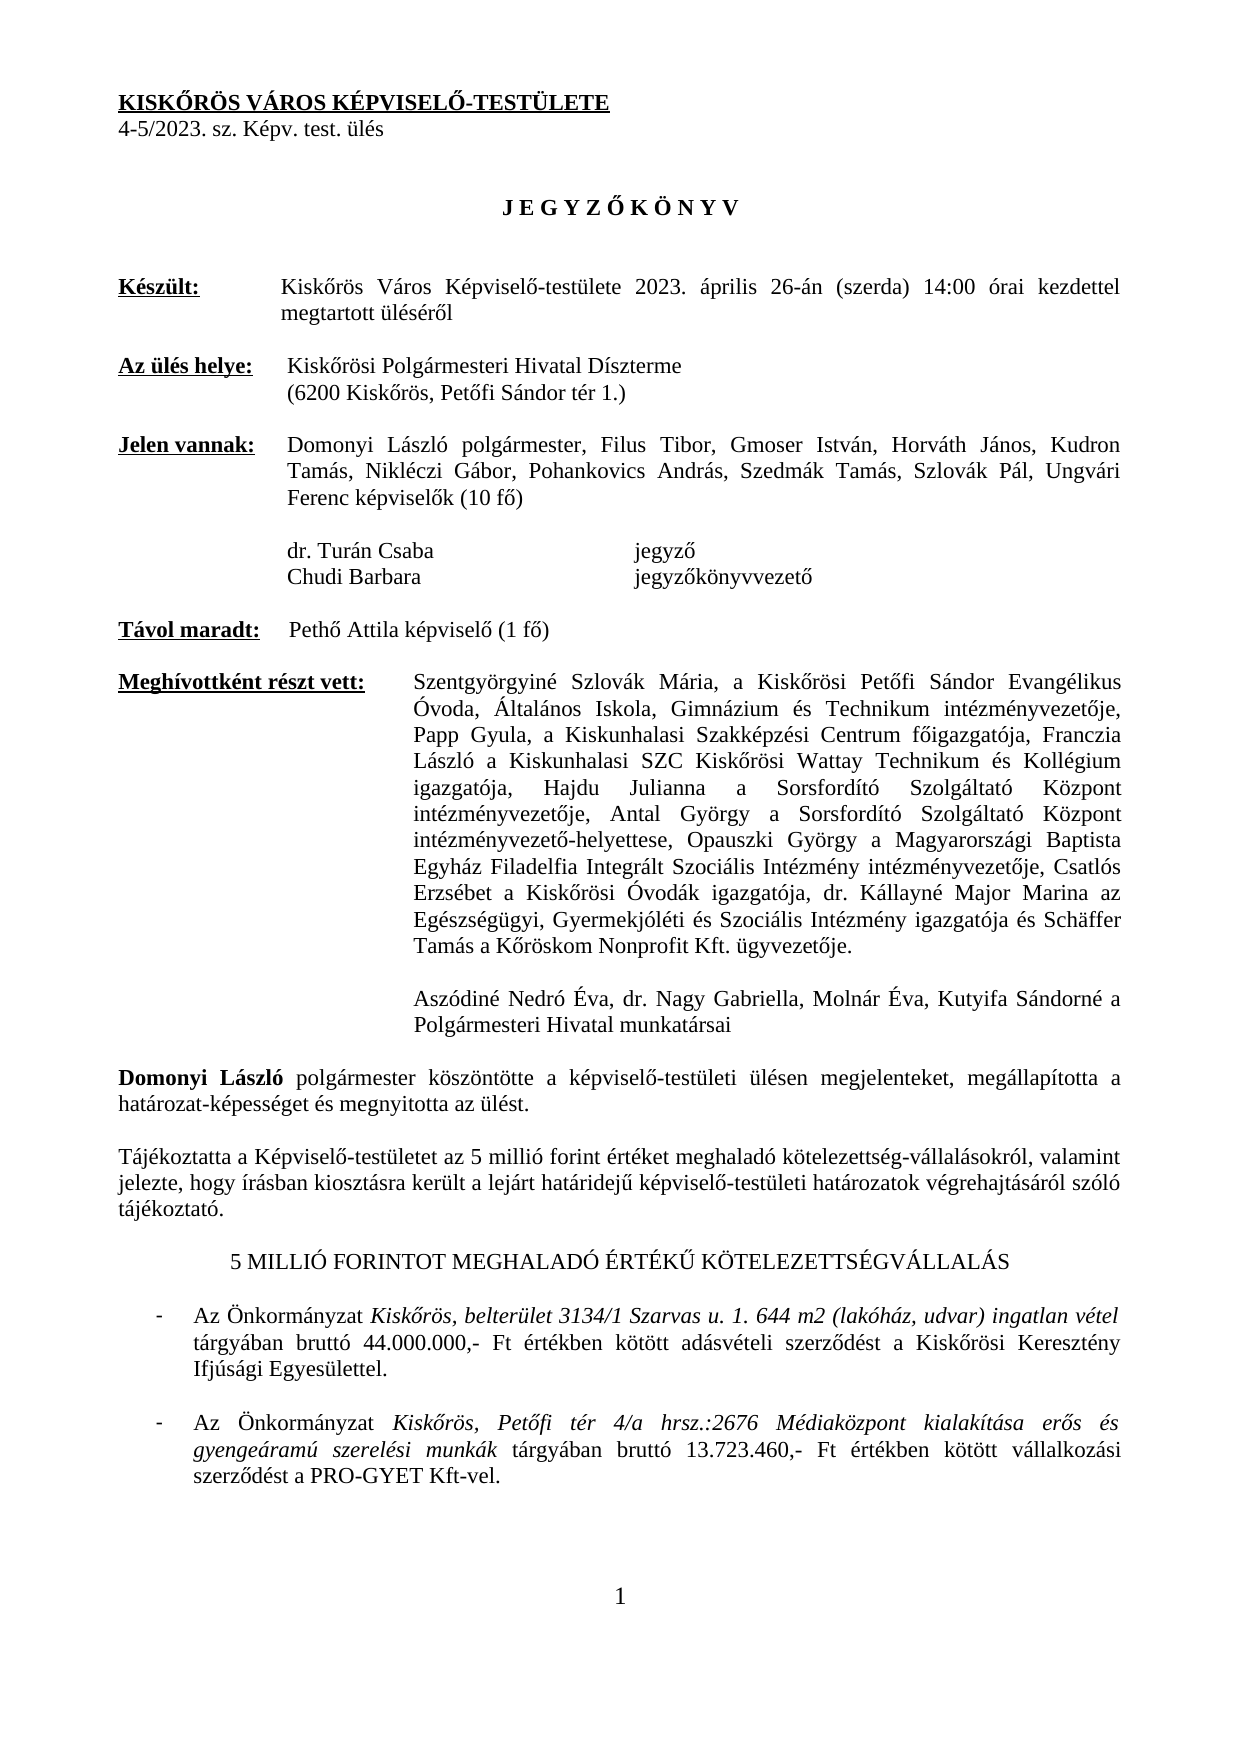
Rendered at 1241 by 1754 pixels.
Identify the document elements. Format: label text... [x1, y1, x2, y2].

text Jelen vannak: Domonyi László polgármester, Filus Tibor, Gmoser István, Horváth János, Kudron Tamás, Nikléczi Gábor, Pohankovics András, Szedmák Tamás, Szlovák Pál, Ungvári Ferenc képviselők (10 fő) [118, 431, 1122, 510]
list Meghívottként részt vett: Szentgyörgyiné Szlovák Mária, a Kiskőrösi Petőfi Sándor Evangélikus Óvoda, Általános Iskola, Gimnázium és Technikum intézményvezetője, Papp Gyula, a Kiskunhalasi Szakképzési Centrum főigazgatója, Franczia László a Kiskunhalasi SZC Kiskőrösi Wattay Technikum és Kollégium igazgatója, Hajdu Julianna a Sorsfordító Szolgáltató Központ intézményvezetője, Antal György a Sorsfordító Szolgáltató Központ intézményvezető-helyettese, Opauszki György a Magyarországi Baptista Egyház Filadelfia Integrált Szociális Intézmény intézményvezetője, Csatlós Erzsébet a Kiskőrösi Óvodák igazgatója, dr. Kállayné Major Marina az Egészségügyi, Gyermekjóléti és Szociális Intézmény igazgatója és Schäffer Tamás a Kőröskom Nonprofit Kft. ügyvezetője. [118, 668, 1122, 958]
text Tájékoztatta a Képviselő-testületet az 5 millió forint értéket meghaladó kötelezettség-vállalásokról, valamint jelezte, hogy írásban kiosztásra került a lejárt határidejű képviselő-testületi határozatok végrehajtásáról szóló tájékoztató. [118, 1143, 1122, 1222]
text (6200 Kiskőrös, Petőfi Sándor tér 1.) [287, 378, 1122, 405]
text KISKŐRÖS VÁROS KÉPVISELŐ-TESTÜLETE [118, 89, 1122, 115]
text J E G Y Z Ő K Ö N Y V [118, 194, 1122, 220]
text dr. Turán Csaba jegyző [287, 537, 1122, 563]
text Domonyi László polgármester köszöntötte a képviselő-testületi ülésen megjelenteket, megállapította a határozat-képességet és megnyitotta az ülést. [118, 1064, 1122, 1116]
list Távol maradt: Pethő Attila képviselő (1 fő) [118, 616, 1122, 642]
text 4-5/2023. sz. Képv. test. ülés [118, 115, 1122, 141]
text Az ülés helye: Kiskőrösi Polgármesteri Hivatal Díszterme [118, 352, 1122, 378]
text Készült: Kiskőrös Város Képviselő-testülete 2023. április 26-án (szerda) 14:00 órai kezdettel megtartott üléséről [118, 273, 1122, 326]
text Aszódiné Nedró Éva, dr. Nagy Gabriella, Molnár Éva, Kutyifa Sándorné a Polgármesteri Hivatal munkatársai [413, 985, 1122, 1037]
text Chudi Barbara jegyzőkönyvvezető [118, 563, 1122, 589]
list Az Önkormányzat Kiskőrös, Petőfi tér 4/a hrsz.:2676 Médiaközpont kialakítása erős és gyengeáramú szerelési munkák tárgyában bruttó 13.723.460,- Ft értékben kötött vállalkozási szerződést a PRO-GYET Kft-vel. [156, 1408, 1122, 1489]
list 5 MILLIÓ FORINTOT MEGHALADÓ ÉRTÉKŰ KÖTELEZETTSÉGVÁLLALÁS [118, 1248, 1122, 1274]
list Az Önkormányzat Kiskőrös, belterület 3134/1 Szarvas u. 1. 644 m2 (lakóház, udvar) ingatlan vétel tárgyában bruttó 44.000.000,- Ft értékben kötött adásvételi szerződést a Kiskőrösi Keresztény Ifjúsági Egyesülettel. [156, 1301, 1122, 1382]
